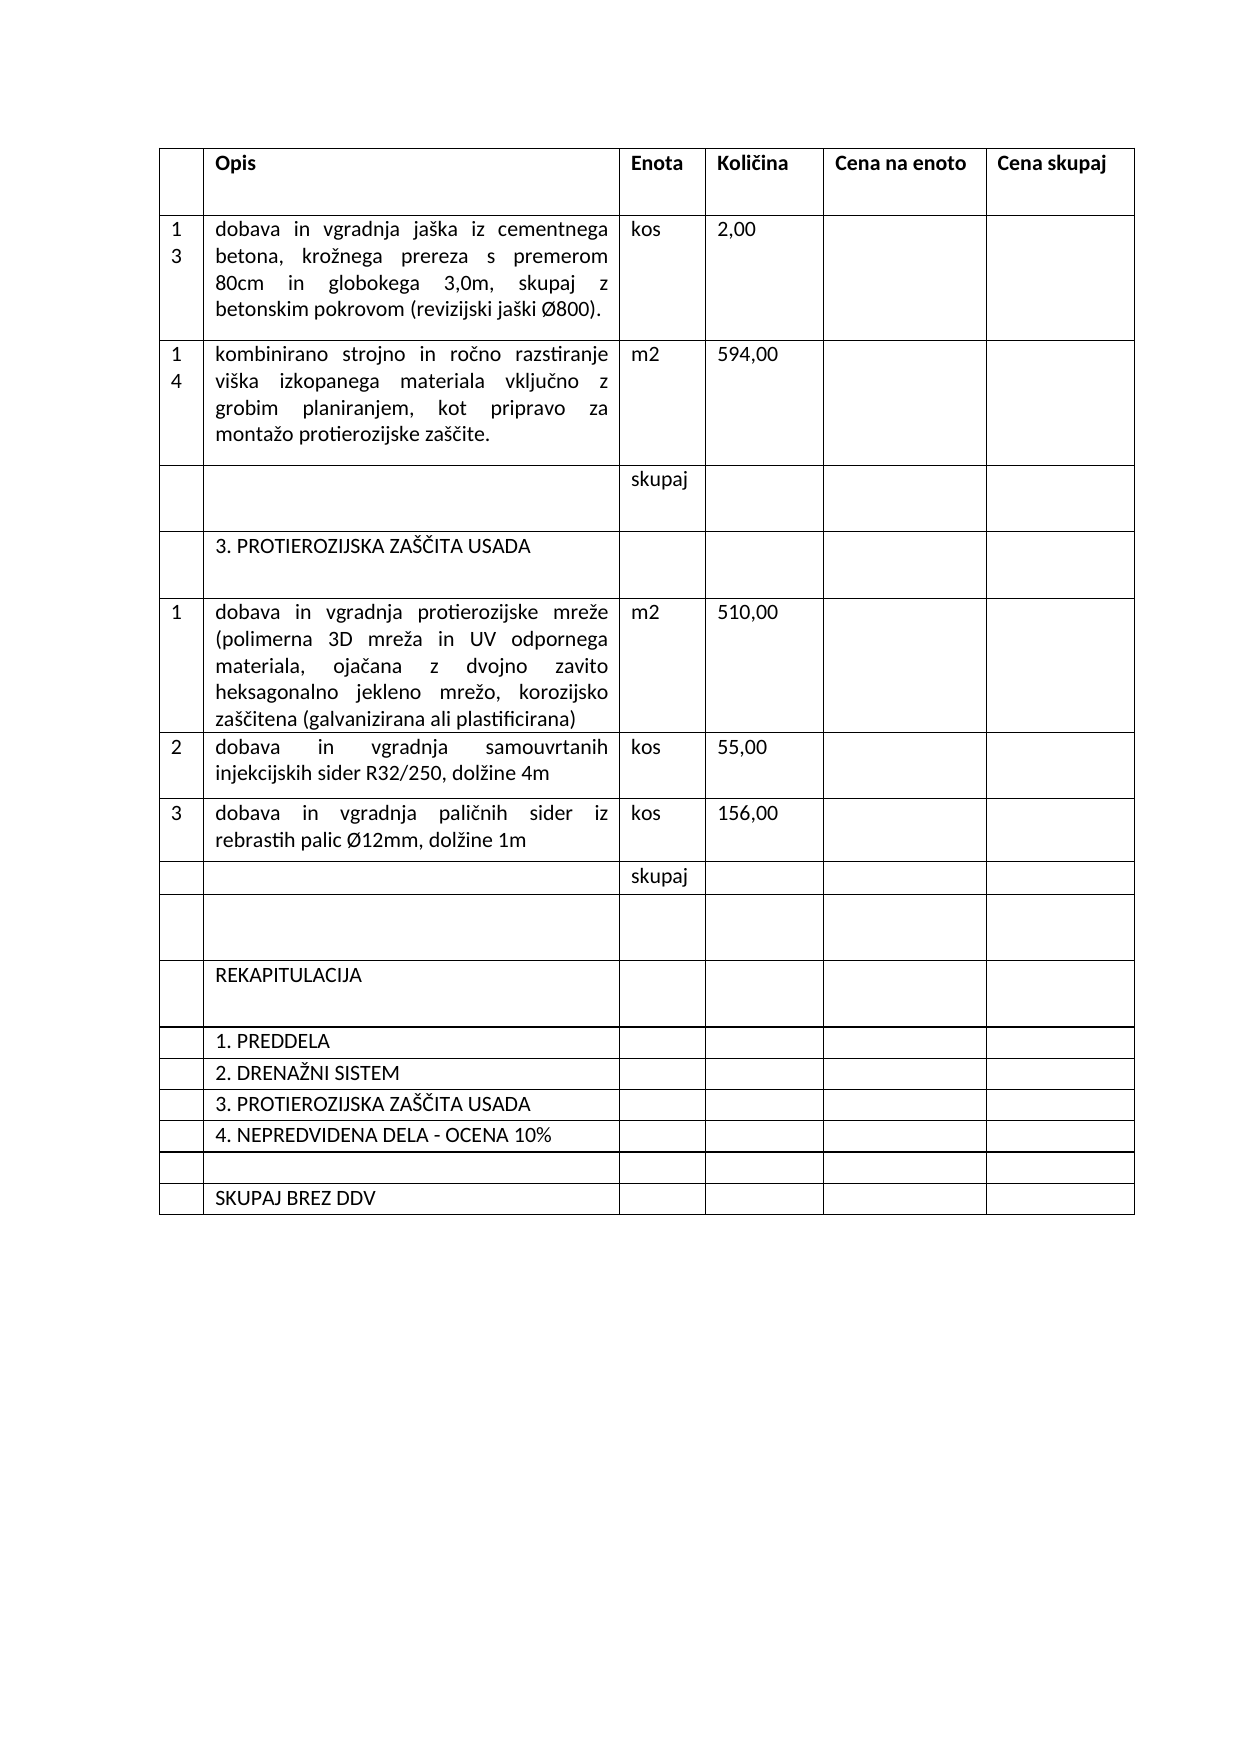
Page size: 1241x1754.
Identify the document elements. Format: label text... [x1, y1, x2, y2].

table_cell [824, 1090, 986, 1120]
table_cell [620, 1121, 705, 1151]
table_cell [706, 862, 823, 893]
table_cell [824, 862, 986, 893]
table_cell [160, 961, 203, 1026]
table_cell skupaj [620, 862, 705, 893]
table_cell [706, 532, 823, 597]
table_cell 3. PROTIEROZIJSKA ZAŠČITA USADA [204, 1090, 619, 1120]
table_cell [620, 1059, 705, 1089]
table_cell [987, 532, 1134, 597]
table_cell 4. NEPREDVIDENA DELA - OCENA 10% [204, 1121, 619, 1151]
table_cell [987, 466, 1134, 531]
table_cell [824, 799, 986, 861]
table_cell [706, 1090, 823, 1120]
table_cell [987, 895, 1134, 960]
table_cell [620, 961, 705, 1026]
table_cell [706, 466, 823, 531]
table_cell [824, 216, 986, 339]
table_cell [987, 1153, 1134, 1183]
table_cell [160, 1028, 203, 1058]
table_cell 2,00 [706, 216, 823, 339]
table_cell 2 [160, 733, 203, 798]
table_cell [987, 1059, 1134, 1089]
table_cell [706, 1028, 823, 1058]
table_cell m2 [620, 341, 705, 464]
table_cell [824, 599, 986, 732]
table_cell 3. PROTIEROZIJSKA ZAŠČITA USADA [204, 532, 619, 597]
table_cell [706, 1153, 823, 1183]
table_cell [160, 1059, 203, 1089]
table_header Cena skupaj [987, 149, 1134, 214]
table_cell [160, 1153, 203, 1183]
table_cell [987, 733, 1134, 798]
table_cell [706, 961, 823, 1026]
table_cell [824, 1059, 986, 1089]
table_cell 594,00 [706, 341, 823, 464]
table_cell [824, 1028, 986, 1058]
table_cell [706, 1184, 823, 1214]
table_cell 14 [160, 341, 203, 464]
table_cell [987, 961, 1134, 1026]
table_cell [824, 1153, 986, 1183]
table_cell [987, 1028, 1134, 1058]
table_cell REKAPITULACIJA [204, 961, 619, 1026]
table_cell 156,00 [706, 799, 823, 861]
table_cell [204, 862, 619, 893]
table_header Opis [204, 149, 619, 214]
table_cell [160, 1090, 203, 1120]
table_cell [987, 341, 1134, 464]
table_cell [824, 341, 986, 464]
table_cell [620, 1153, 705, 1183]
table_cell dobava in vgradnja samouvrtanih injekcijskih sider R32/250, dolžine 4m [204, 733, 619, 798]
table_cell [620, 1184, 705, 1214]
table_cell [160, 532, 203, 597]
table_cell [987, 799, 1134, 861]
table_cell skupaj [620, 466, 705, 531]
table_cell [987, 1090, 1134, 1120]
table_cell [987, 1121, 1134, 1151]
table_cell kombinirano strojno in ročno razstiranje viška izkopanega materiala vključno z grobim planiranjem, kot pripravo za montažo protierozijske zaščite. [204, 341, 619, 464]
table_cell dobava in vgradnja jaška iz cementnega betona, krožnega prereza s premerom 80cm in globokega 3,0m, skupaj z betonskim pokrovom (revizijski jaški Ø800). [204, 216, 619, 339]
table_cell 13 [160, 216, 203, 339]
table_cell [706, 895, 823, 960]
table_cell 510,00 [706, 599, 823, 732]
table_cell [987, 1184, 1134, 1214]
table_cell 2. DRENAŽNI SISTEM [204, 1059, 619, 1089]
table_cell [620, 1028, 705, 1058]
table_cell [204, 466, 619, 531]
table_cell [204, 1153, 619, 1183]
table_header Cena na enoto [824, 149, 986, 214]
table_header [160, 149, 203, 214]
table_cell [160, 895, 203, 960]
table_cell [706, 1121, 823, 1151]
table_cell [987, 216, 1134, 339]
table_cell [824, 961, 986, 1026]
table_cell [824, 895, 986, 960]
table_cell [160, 1184, 203, 1214]
table_cell kos [620, 216, 705, 339]
table_cell [824, 532, 986, 597]
table_cell dobava in vgradnja protierozijske mreže (polimerna 3D mreža in UV odpornega materiala, ojačana z dvojno zavito heksagonalno jekleno mrežo, korozijsko zaščitena (galvanizirana ali plastificirana) [204, 599, 619, 732]
table_cell [706, 1059, 823, 1089]
table_cell 3 [160, 799, 203, 861]
table_cell 55,00 [706, 733, 823, 798]
table_cell [620, 1090, 705, 1120]
table_cell [987, 599, 1134, 732]
table_cell [824, 1121, 986, 1151]
table_header Enota [620, 149, 705, 214]
table_cell 1. PREDDELA [204, 1028, 619, 1058]
table_cell m2 [620, 599, 705, 732]
table_cell [160, 466, 203, 531]
table_cell [160, 862, 203, 893]
table_cell kos [620, 733, 705, 798]
table_cell [824, 733, 986, 798]
table_cell dobava in vgradnja paličnih sider iz rebrastih palic Ø12mm, dolžine 1m [204, 799, 619, 861]
table_cell [204, 895, 619, 960]
table_cell SKUPAJ BREZ DDV [204, 1184, 619, 1214]
table_cell [824, 466, 986, 531]
table_cell [620, 895, 705, 960]
table_cell [987, 862, 1134, 893]
table_cell [824, 1184, 986, 1214]
table_cell kos [620, 799, 705, 861]
table_cell [620, 532, 705, 597]
table_cell 1 [160, 599, 203, 732]
table_cell [160, 1121, 203, 1151]
table_header Količina [706, 149, 823, 214]
